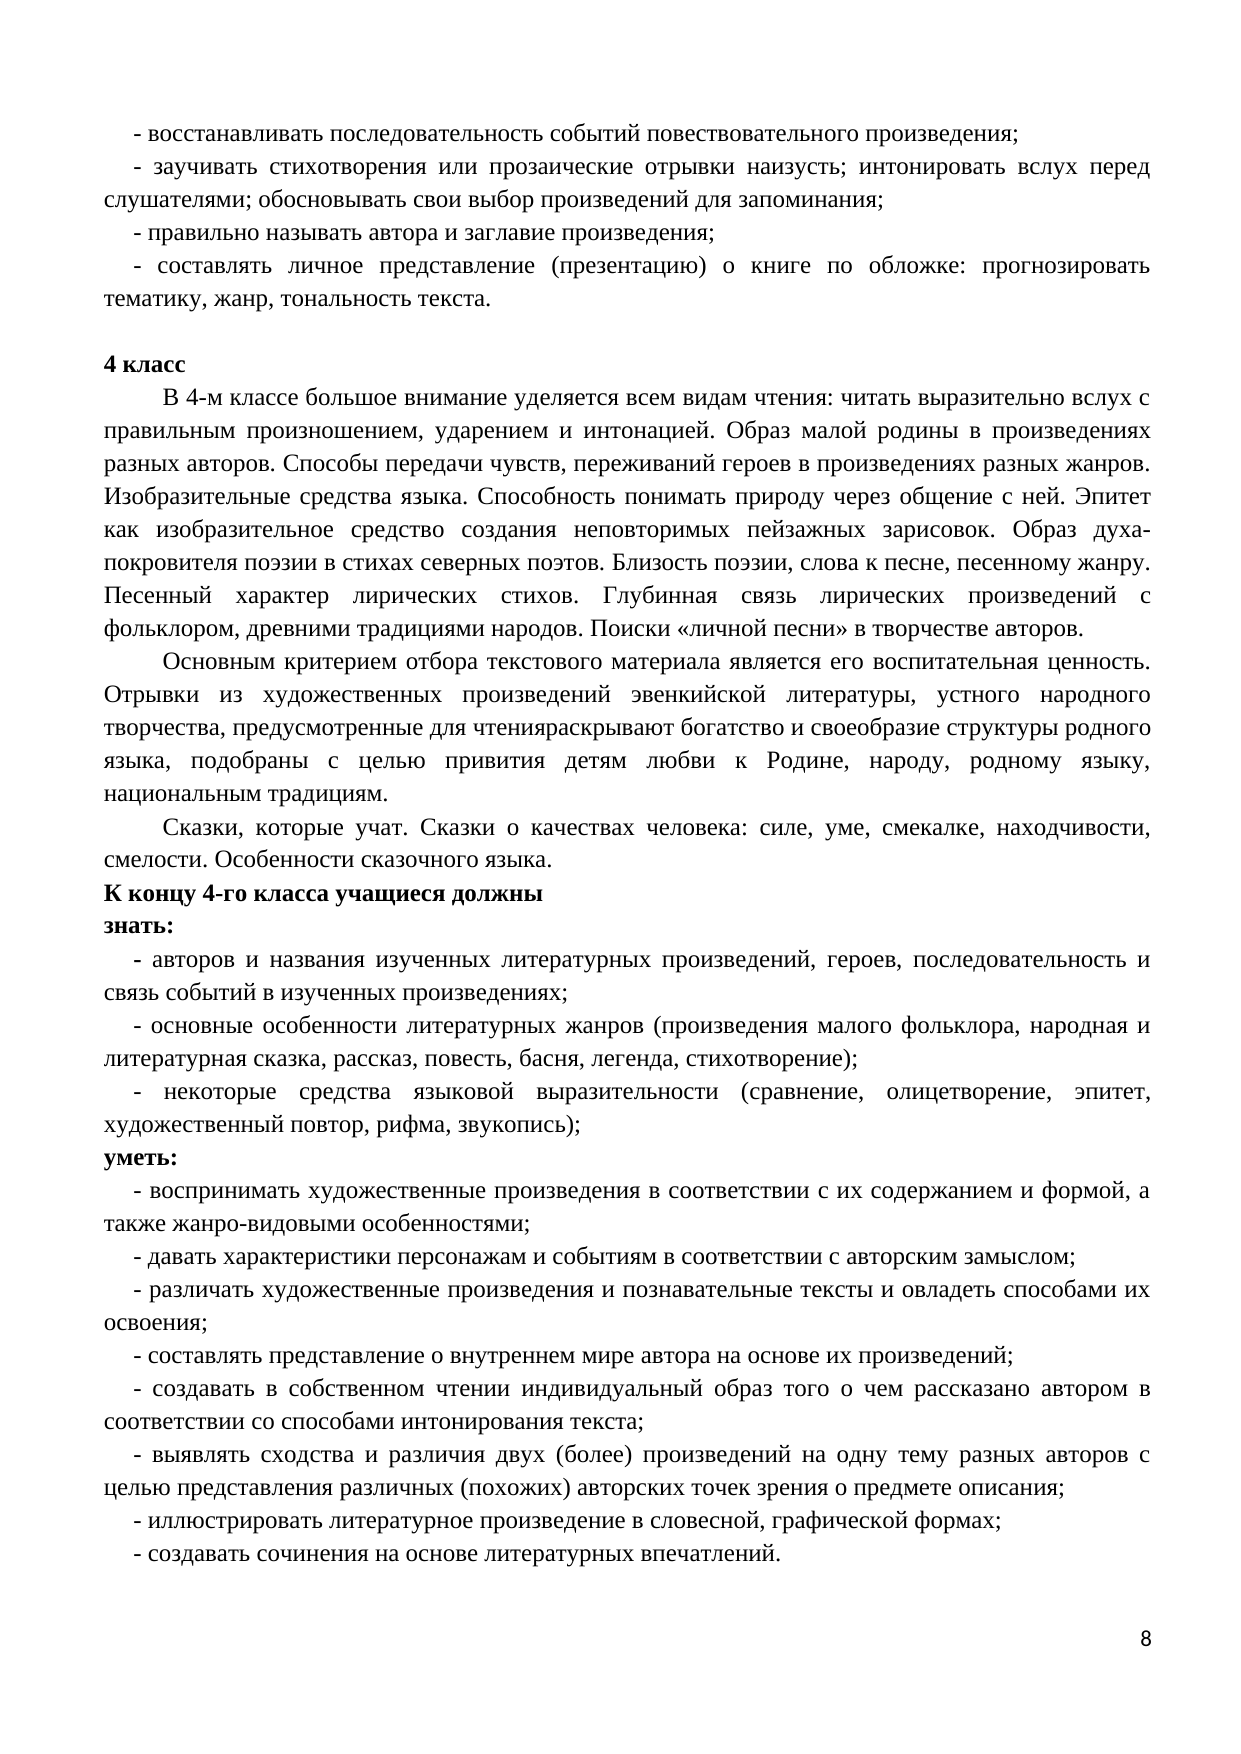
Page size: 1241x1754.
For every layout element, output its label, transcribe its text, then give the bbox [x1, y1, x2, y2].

text Сказки, которые учат. Сказки о качествах человека: силе, уме, смекалке, находчивости, смелости. Особенности сказочного языка. [103, 812, 1152, 873]
text - заучивать стихотворения или прозаические отрывки наизусть; интонировать вслух перед слушателями; обосновывать свои выбор произведений для запоминания; [103, 151, 1152, 213]
text 4 класс [103, 349, 1152, 378]
text уметь: [103, 1142, 1152, 1171]
text - иллюстрировать литературное произведение в словесной, графической формах; [103, 1505, 1152, 1534]
text - авторов и названия изученных литературных произведений, героев, последовательность и связь событий в изученных произведениях; [103, 944, 1152, 1005]
text - создавать в собственном чтении индивидуальный образ того о чем рассказано автором в соответствии со способами интонирования текста; [103, 1373, 1152, 1435]
text - некоторые средства языковой выразительности (сравнение, олицетворение, эпитет, художественный повтор, рифма, звукопись); [103, 1076, 1152, 1137]
text - различать художественные произведения и познавательные тексты и овладеть способами их освоения; [103, 1274, 1152, 1336]
text - воспринимать художественные произведения в соответствии с их содержанием и формой, а также жанро-видовыми особенностями; [103, 1175, 1152, 1237]
text знать: [103, 911, 1152, 939]
text - составлять личное представление (презентацию) о книге по обложке: прогнозировать тематику, жанр, тональность текста. [103, 250, 1152, 312]
text - основные особенности литературных жанров (произведения малого фольклора, народная и литературная сказка, рассказ, повесть, басня, легенда, стихотворение); [103, 1010, 1152, 1071]
text - правильно называть автора и заглавие произведения; [103, 217, 1152, 246]
text - выявлять сходства и различия двух (более) произведений на одну тему разных авторов с целью представления различных (похожих) авторских точек зрения о предмете описания; [103, 1439, 1152, 1501]
text - восстанавливать последовательность событий повествовательного произведения; [103, 118, 1152, 147]
text - создавать сочинения на основе литературных впечатлений. [103, 1538, 1152, 1567]
text К концу 4-го класса учащиеся должны [103, 878, 1152, 906]
text Основным критерием отбора текстового материала является его воспитательная ценность. Отрывки из художественных произведений эвенкийской литературы, устного народного творчества, предусмотренные для чтенияраскрывают богатство и своеобразие структуры родного языка, подобраны с целью привития детям любви к Родине, народу, родному языку, национальным традициям. [103, 646, 1152, 807]
text - давать характеристики персонажам и событиям в соответствии с авторским замыслом; [103, 1241, 1152, 1269]
text В 4-м классе большое внимание уделяется всем видам чтения: читать выразительно вслух с правильным произношением, ударением и интонацией. Образ малой родины в произведениях разных авторов. Способы передачи чувств, переживаний героев в произведениях разных жанров. Изобразительные средства языка. Способность понимать природу через общение с ней. Эпитет как изобразительное средство создания неповторимых пейзажных зарисовок. Образ духа-покровителя поэзии в стихах северных поэтов. Близость поэзии, слова к песне, песенному жанру. Песенный характер лирических стихов. Глубинная связь лирических произведений с фольклором, древними традициями народов. Поиски «личной песни» в творчестве авторов. [103, 382, 1152, 642]
text - составлять представление о внутреннем мире автора на основе их произведений; [103, 1340, 1152, 1369]
